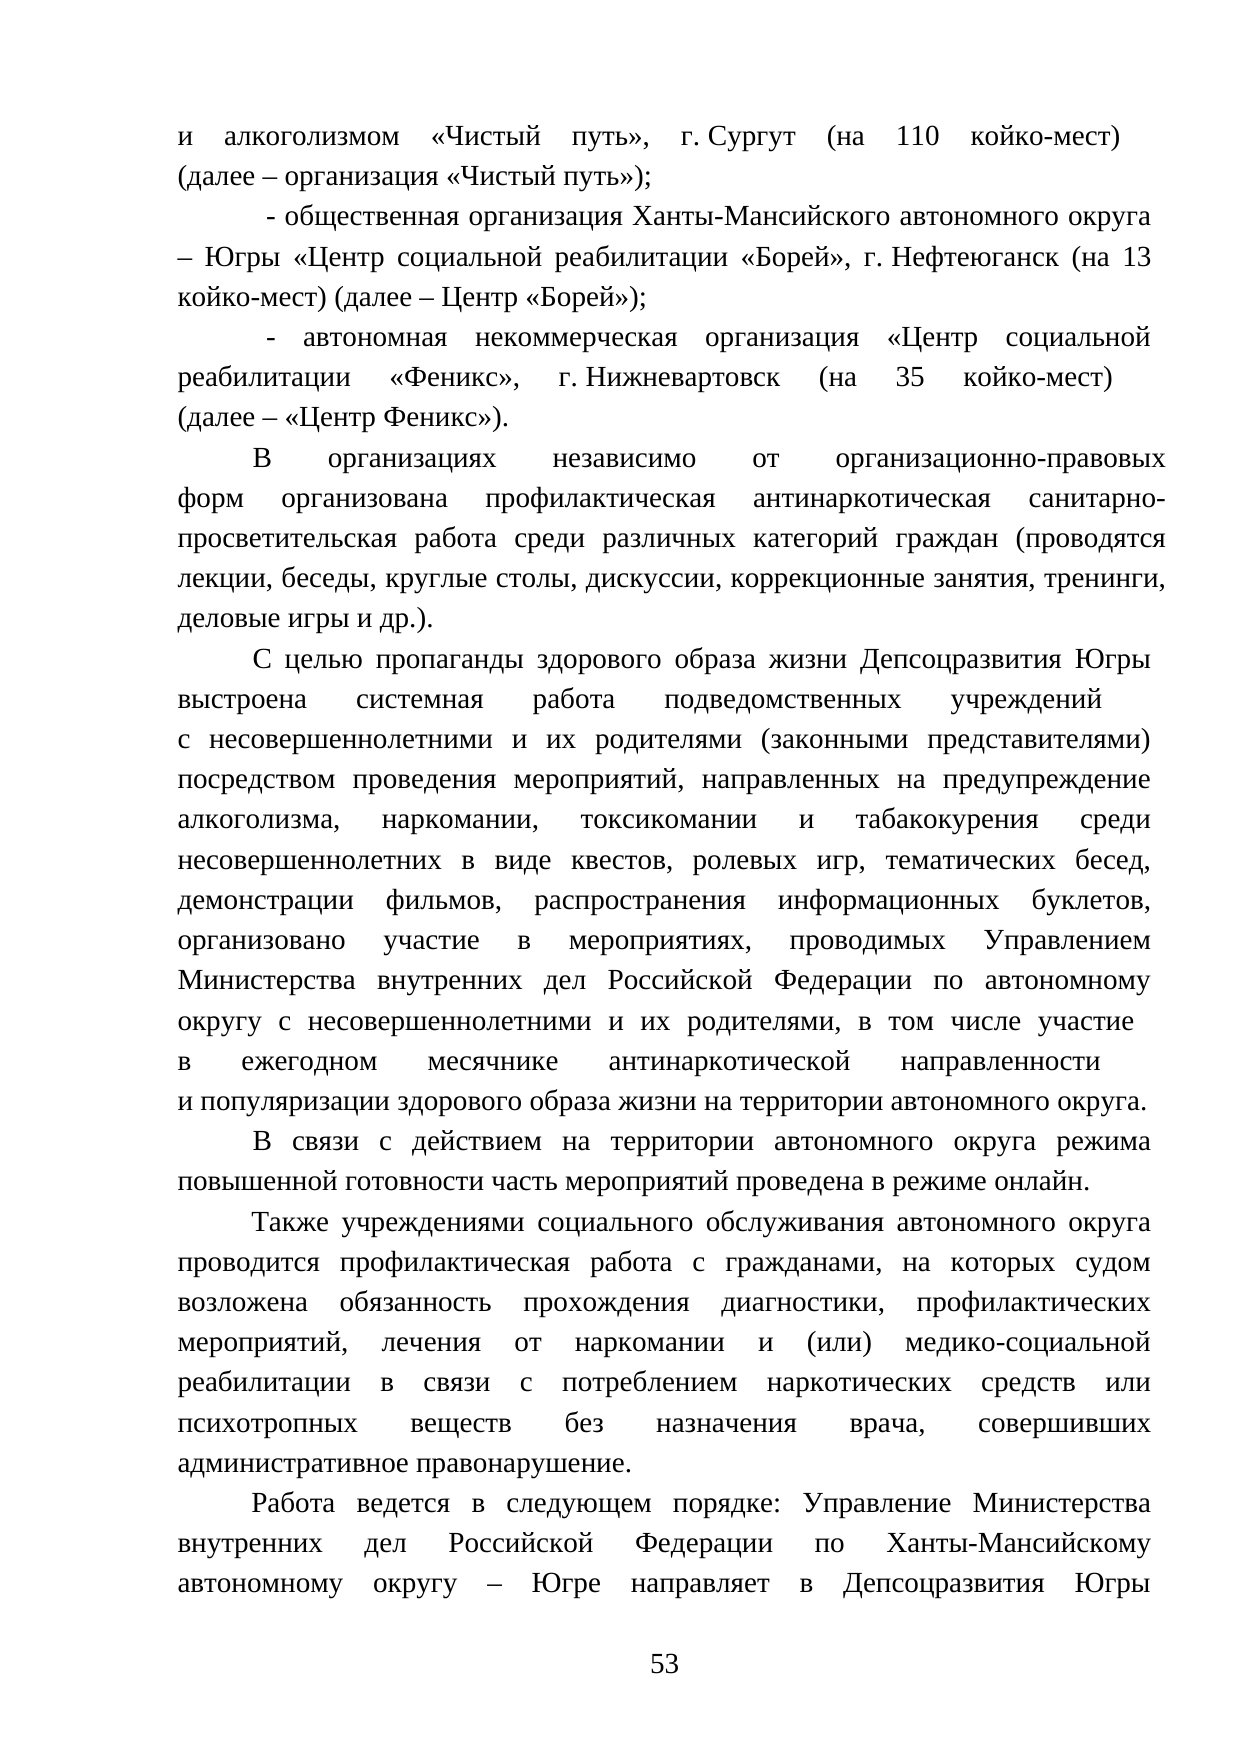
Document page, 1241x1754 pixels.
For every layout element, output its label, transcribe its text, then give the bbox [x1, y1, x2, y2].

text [177, 118, 1152, 192]
text Также учреждениями социального обслуживания автономного округа проводится профилактическая работа с гражданами, на которых судом возложена обязанность прохождения диагностики, профилактических мероприятий, лечения от наркомании и (или) медико-социальной реабилитации в связи с потреблением наркотических средств или психотропных веществ без назначения врача, совершивших административное правонарушение. [177, 1204, 1152, 1478]
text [177, 1485, 1152, 1599]
text С целью пропаганды здорового образа жизни Депсоцразвития Югры выстроена системная работа подведомственных учреждений с несовершеннолетними и их родителями (законными представителями) посредством проведения мероприятий, направленных на предупреждение алкоголизма, наркомании, токсикомании и табакокурения среди несовершеннолетних в виде квестов, ролевых игр, тематических бесед, демонстрации фильмов, распространения информационных буклетов, организовано участие в мероприятиях, проводимых Управлением Министерства внутренних дел Российской Федерации по автономному округу с несовершеннолетними и их родителями, в том числе участие в ежегодном месячнике антинаркотической направленности и популяризации здорового образа жизни на территории автономного округа. [177, 641, 1152, 1117]
text В связи с действием на территории автономного округа режима повышенной готовности часть мероприятий проведена в режиме онлайн. [177, 1123, 1152, 1197]
text - общественная организация Ханты-Мансийского автономного округа – Югры «Центр социальной реабилитации «Борей», г. Нефтеюганск (на 13 койко-мест) (далее – Центр «Борей»); [177, 198, 1152, 312]
text В организациях независимо от организационно-правовых форм организована профилактическая антинаркотическая санитарно-просветительская работа среди различных категорий граждан (проводятся лекции, беседы, круглые столы, дискуссии, коррекционные занятия, тренинги, деловые игры и др.). [177, 440, 1166, 634]
text - автономная некоммерческая организация «Центр социальной реабилитации «Феникс», г. Нижневартовск (на 35 койко-мест) (далее – «Центр Феникс»). [177, 319, 1152, 433]
